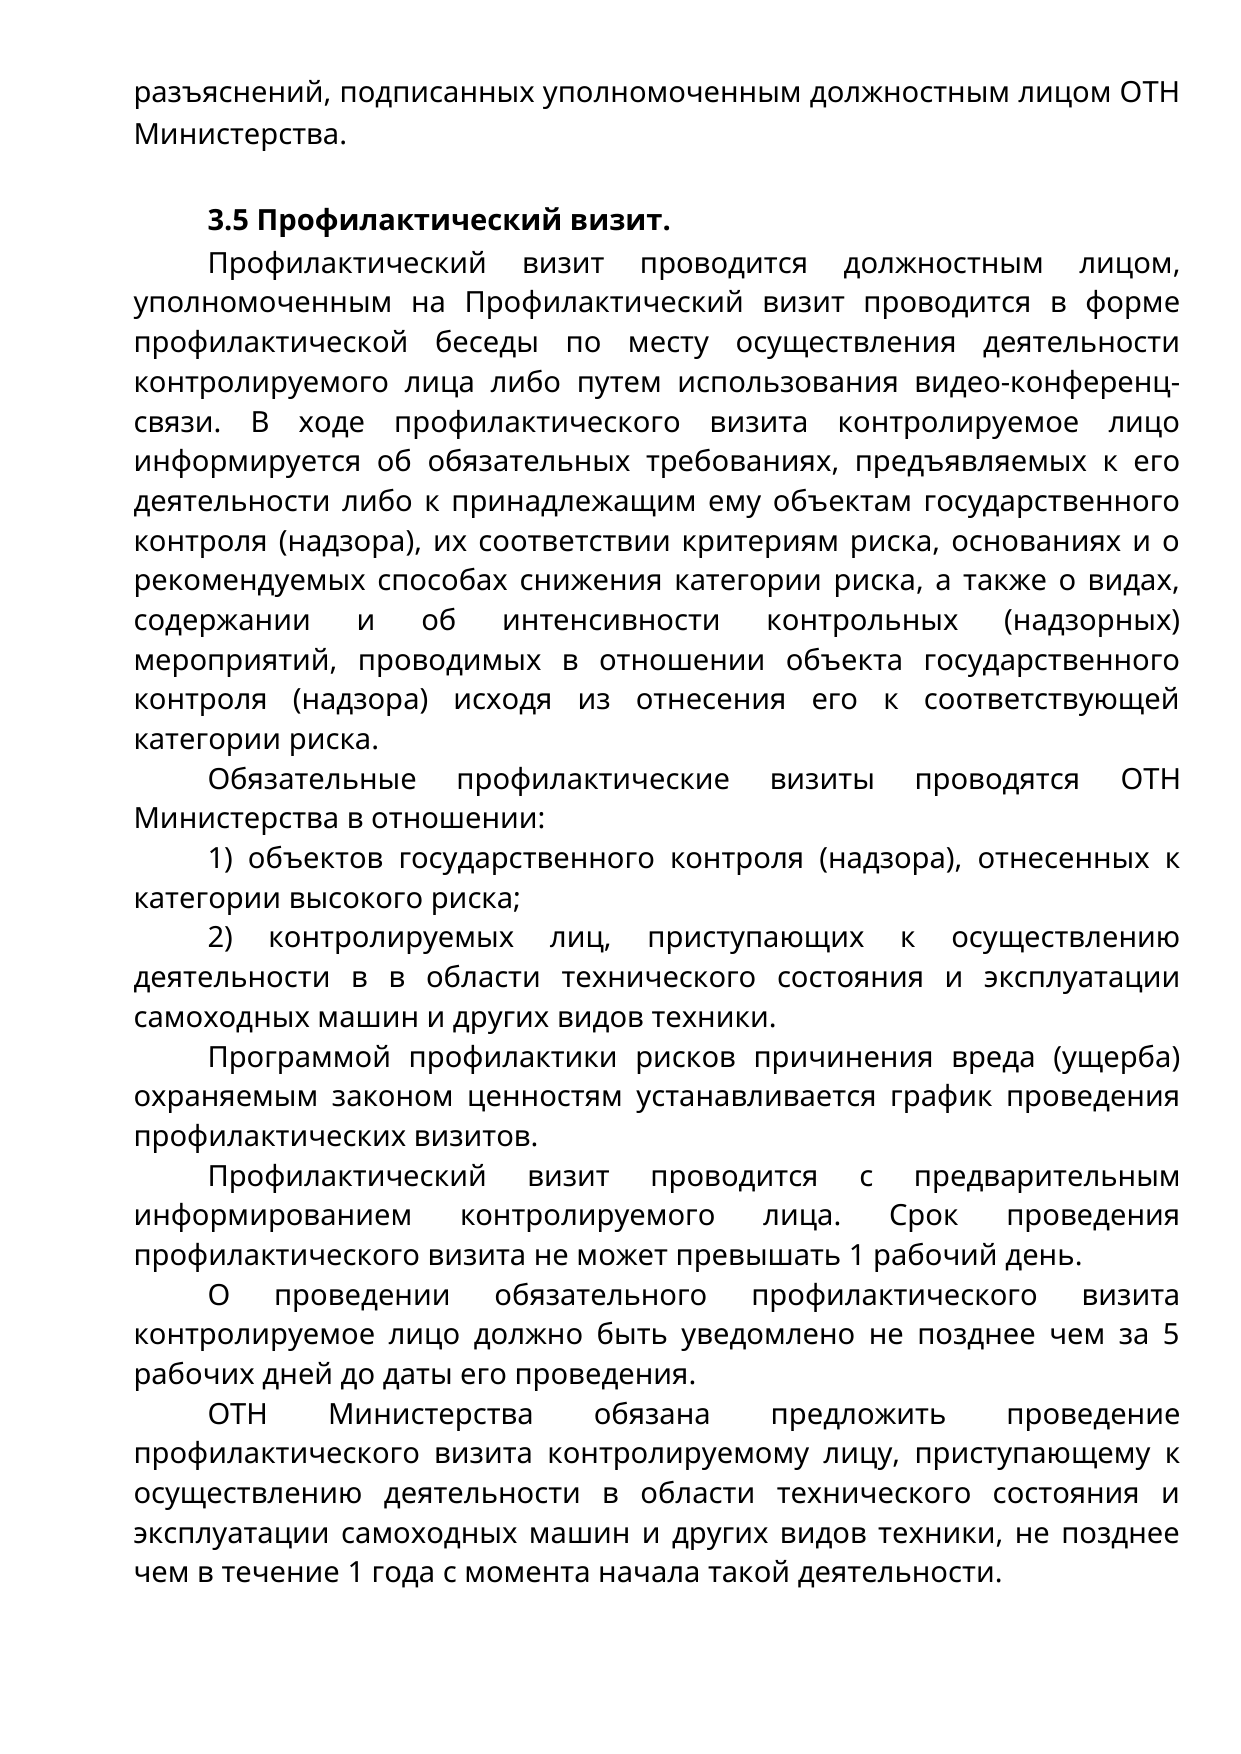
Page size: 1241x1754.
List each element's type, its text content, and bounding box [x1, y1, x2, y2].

text 2) контролируемых лиц, приступающих к осуществлению деятельности в в области технического состояния и эксплуатации самоходных машин и других видов техники. [133, 917, 1181, 1036]
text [133, 71, 1181, 153]
text Обязательные профилактические визиты проводятся ОТН Министерства в отношении: [133, 758, 1181, 837]
text Профилактический визит проводится с предварительным информированием контролируемого лица. Срок проведения профилактического визита не может превышать 1 рабочий день. [133, 1155, 1181, 1274]
text Профилактический визит проводится должностным лицом, уполномоченным на Профилактический визит проводится в форме профилактической беседы по месту осуществления деятельности контролируемого лица либо путем использования видео-конференц-связи. В ходе профилактического визита контролируемое лицо информируется об обязательных требованиях, предъявляемых к его деятельности либо к принадлежащим ему объектам государственного контроля (надзора), их соответствии критериям риска, основаниях и о рекомендуемых способах снижения категории риска, а также о видах, содержании и об интенсивности контрольных (надзорных) мероприятий, проводимых в отношении объекта государственного контроля (надзора) исходя из отнесения его к соответствующей категории риска. [133, 242, 1181, 758]
text ОТН Министерства обязана предложить проведение профилактического визита контролируемому лицу, приступающему к осуществлению деятельности в области технического состояния и эксплуатации самоходных машин и других видов техники, не позднее чем в течение 1 года с момента начала такой деятельности. [133, 1393, 1181, 1591]
text 3.5 Профилактический визит. [133, 199, 1181, 239]
text Программой профилактики рисков причинения вреда (ущерба) охраняемым законом ценностям устанавливается график проведения профилактических визитов. [133, 1036, 1181, 1155]
text О проведении обязательного профилактического визита контролируемое лицо должно быть уведомлено не позднее чем за 5 рабочих дней до даты его проведения. [133, 1274, 1181, 1393]
text 1) объектов государственного контроля (надзора), отнесенных к категории высокого риска; [133, 837, 1181, 917]
